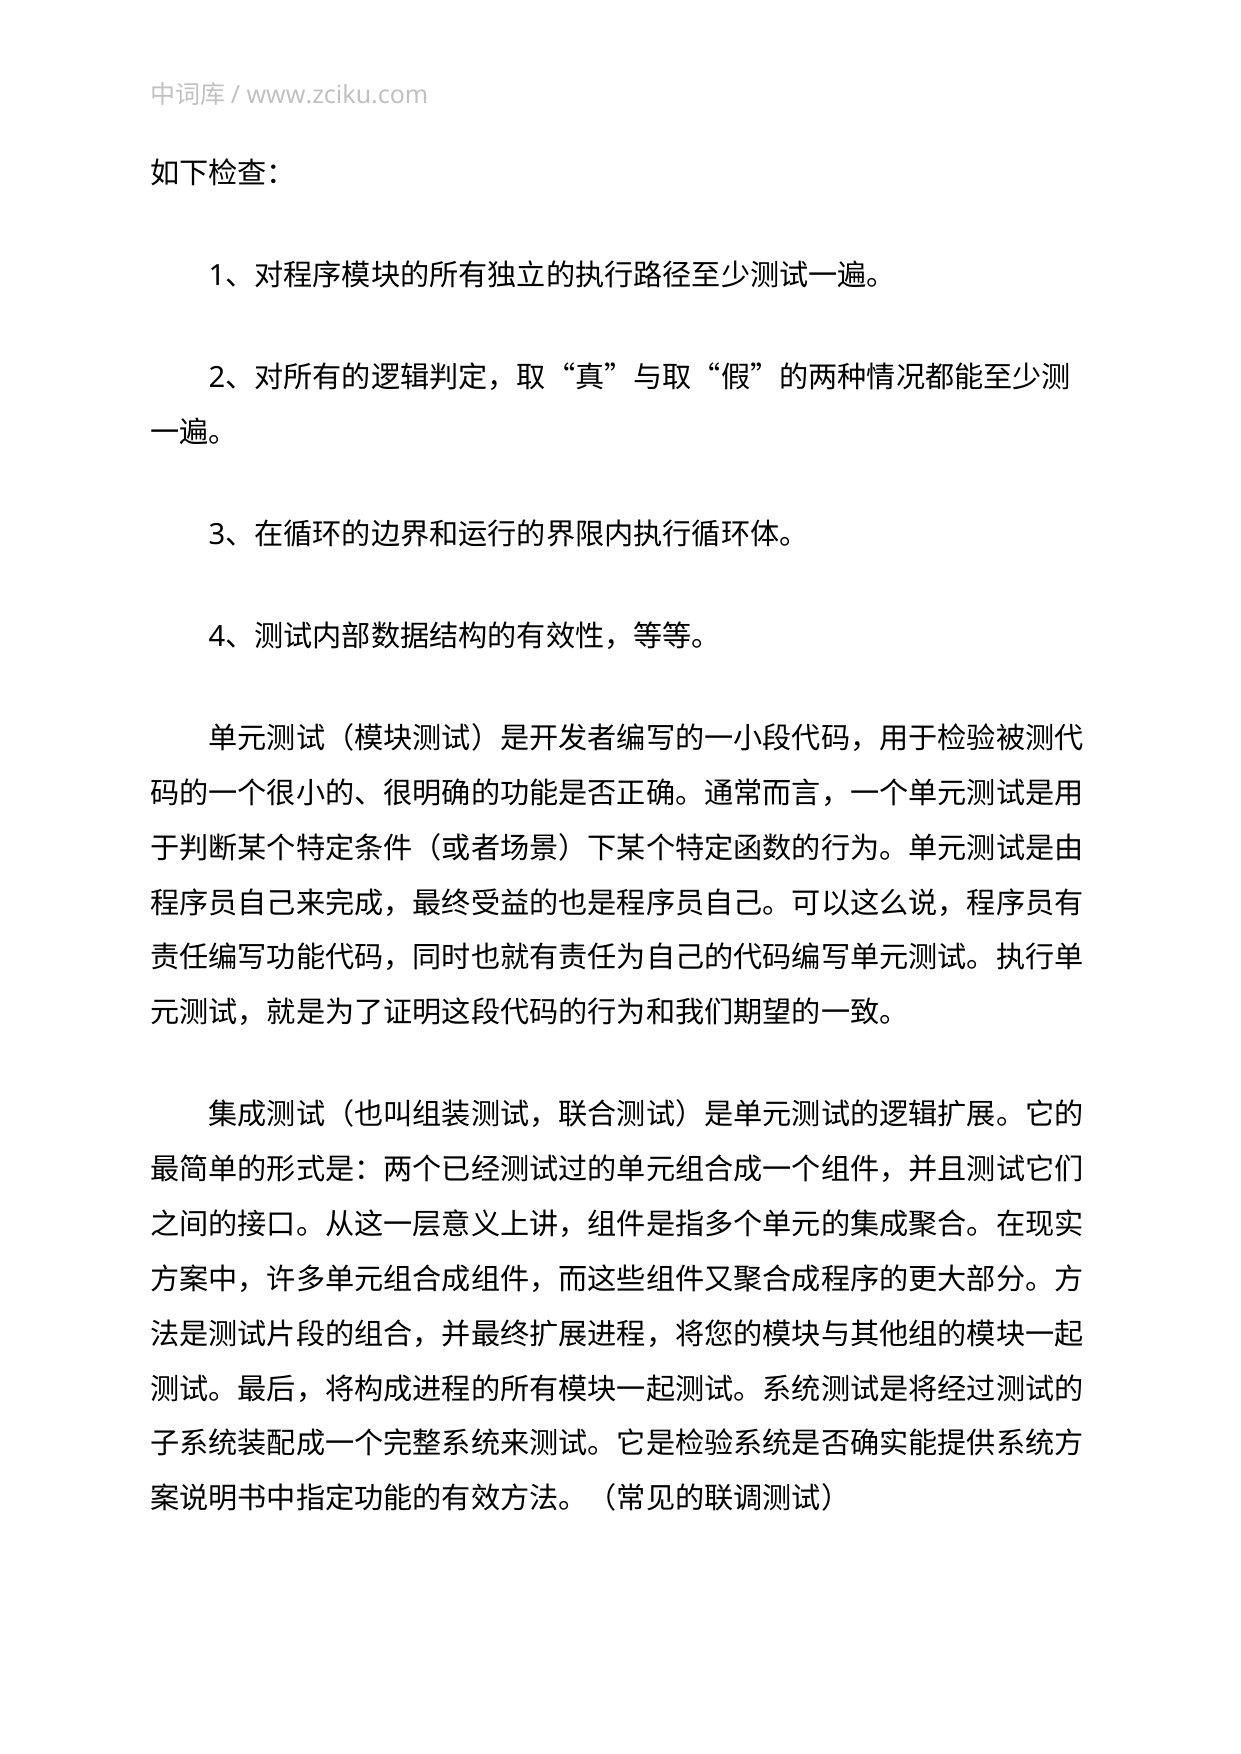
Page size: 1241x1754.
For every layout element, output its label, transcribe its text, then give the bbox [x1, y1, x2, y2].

text 3、在循环的边界和运行的界限内执行循环体。 [150, 511, 1090, 553]
text 单元测试（模块测试）是开发者编写的一小段代码，用于检验被测代码的一个很小的、很明确的功能是否正确。通常而言，一个单元测试是用于判断某个特定条件（或者场景）下某个特定函数的行为。单元测试是由程序员自己来完成，最终受益的也是程序员自己。可以这么说，程序员有责任编写功能代码，同时也就有责任为自己的代码编写单元测试。执行单元测试，就是为了证明这段代码的行为和我们期望的一致。 [150, 714, 1090, 1031]
text 4、测试内部数据结构的有效性，等等。 [150, 612, 1090, 655]
text 2、对所有的逻辑判定，取“真”与取“假”的两种情况都能至少测一遍。 [150, 354, 1090, 451]
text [150, 150, 1090, 192]
text 集成测试（也叫组装测试，联合测试）是单元测试的逻辑扩展。它的最简单的形式是：两个已经测试过的单元组合成一个组件，并且测试它们之间的接口。从这一层意义上讲，组件是指多个单元的集成聚合。在现实方案中，许多单元组合成组件，而这些组件又聚合成程序的更大部分。方法是测试片段的组合，并最终扩展进程，将您的模块与其他组的模块一起测试。最后，将构成进程的所有模块一起测试。系统测试是将经过测试的子系统装配成一个完整系统来测试。它是检验系统是否确实能提供系统方案说明书中指定功能的有效方法。（常见的联调测试） [150, 1091, 1090, 1517]
text 1、对程序模块的所有独立的执行路径至少测试一遍。 [150, 252, 1090, 294]
